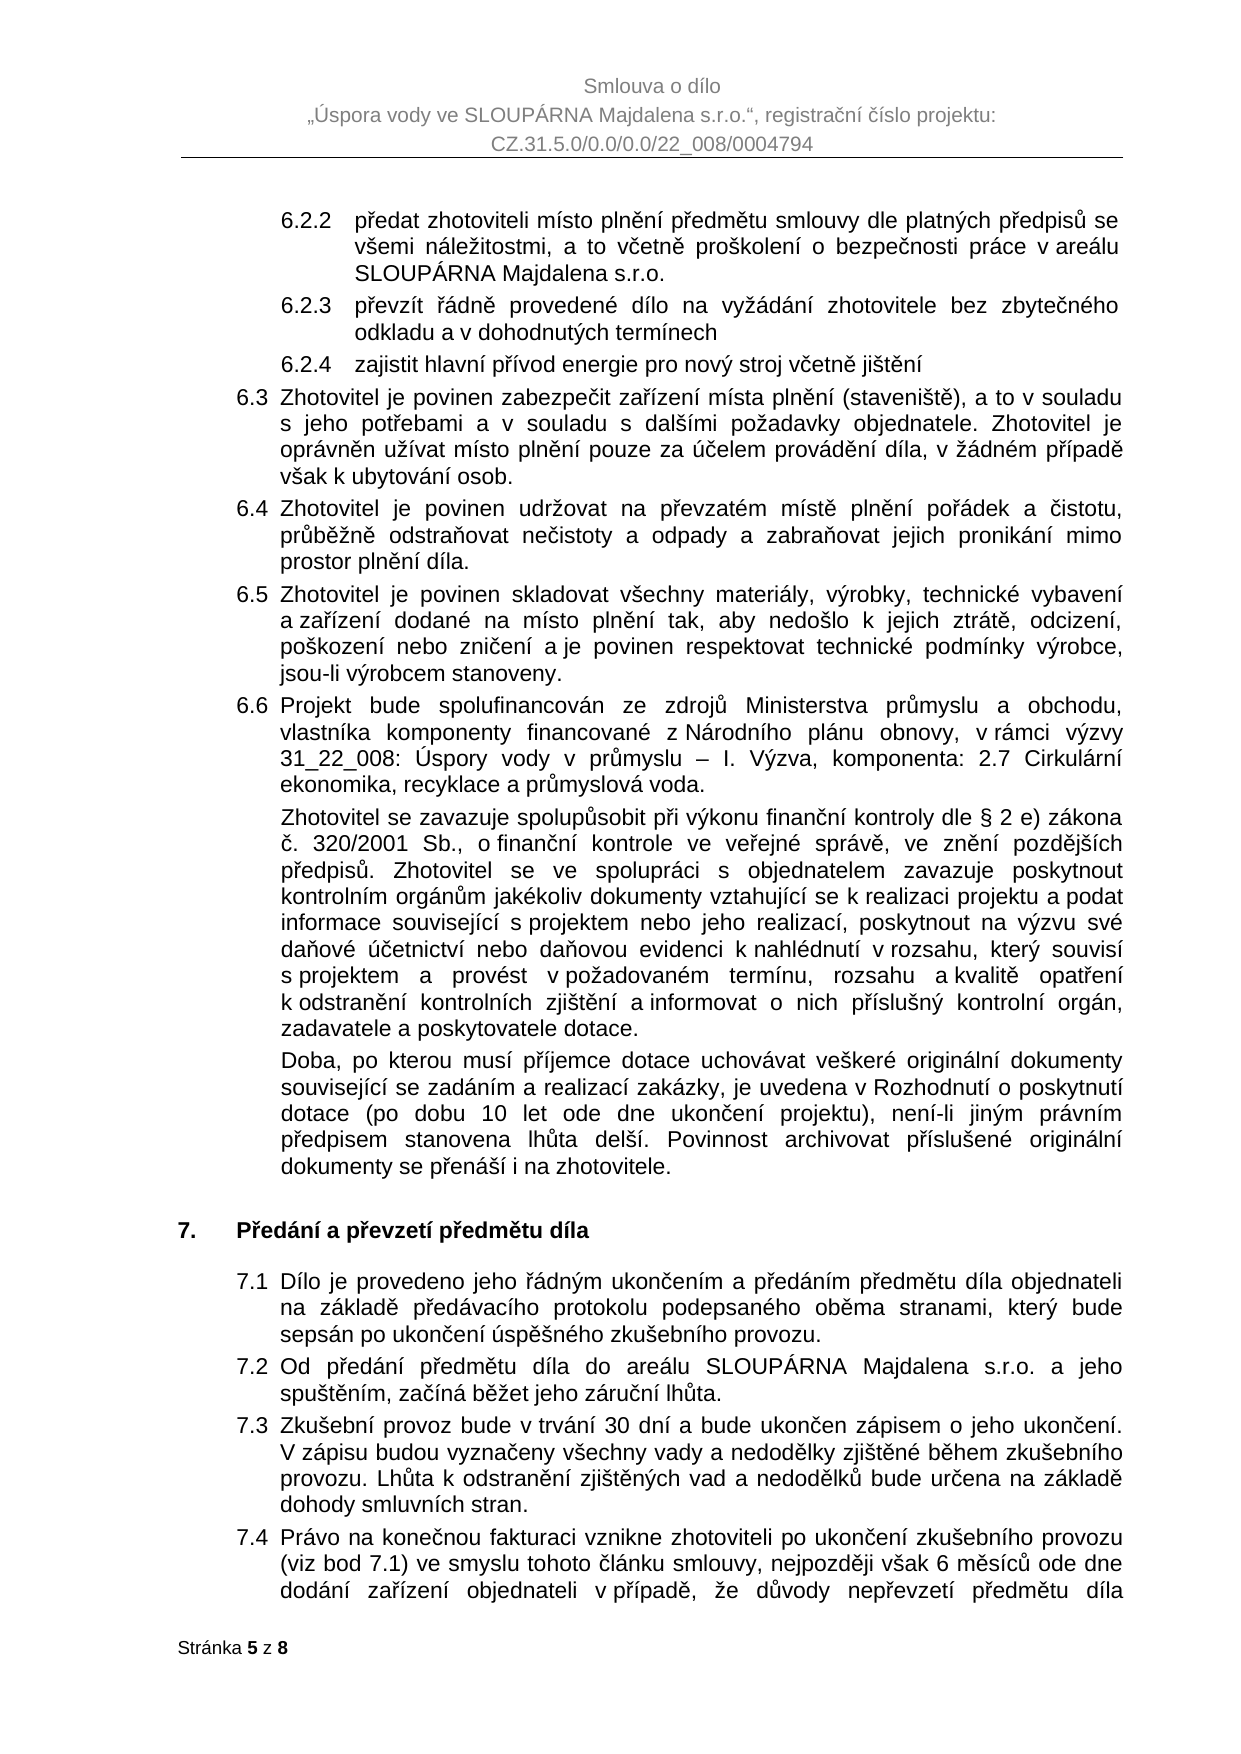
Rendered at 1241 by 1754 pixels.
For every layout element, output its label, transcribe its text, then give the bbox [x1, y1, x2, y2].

list Zhotovitel je povinen udržovat na převzatém místě plnění pořádek a čistotu, průběžně odstraňovat nečistoty a odpady a zabraňovat jejich pronikání mimo prostor plnění díla. [236, 495, 1123, 574]
list Dílo je provedeno jeho řádným ukončením a předáním předmětu díla objednateli na základě předávacího protokolu podepsaného oběma stranami, který bude sepsán po ukončení úspěšného zkušebního provozu. [236, 1268, 1123, 1347]
list převzít řádně provedené dílo na vyžádání zhotovitele bez zbytečného odkladu a v dohodnutých termínech [281, 292, 1119, 345]
list předat zhotoviteli místo plnění předmětu smlouvy dle platných předpisů se všemi náležitostmi, a to včetně proškolení o bezpečnosti práce v areálu SLOUPÁRNA Majdalena s.r.o. [281, 207, 1119, 286]
list Zkušební provoz bude v trvání 30 dní a bude ukončen zápisem o jeho ukončení. V zápisu budou vyznačeny všechny vady a nedodělky zjištěné během zkušebního provozu. Lhůta k odstranění zjištěných vad a nedodělků bude určena na základě dohody smluvních stran. [236, 1412, 1123, 1518]
text Zhotovitel se zavazuje spolupůsobit při výkonu finanční kontroly dle § 2 e) zákona č. 320/2001 Sb., o finanční kontrole ve veřejné správě, ve znění pozdějších předpisů. Zhotovitel se ve spolupráci s objednatelem zavazuje poskytnout kontrolním orgánům jakékoliv dokumenty vztahující se k realizaci projektu a podat informace související s projektem nebo jeho realizací, poskytnout na výzvu své daňové účetnictví nebo daňovou evidenci k nahlédnutí v rozsahu, který souvisí s projektem a provést v požadovaném termínu, rozsahu a kvalitě opatření k odstranění kontrolních zjištění a informovat o nich příslušný kontrolní orgán, zadavatele a poskytovatele dotace. [281, 804, 1123, 1041]
list Zhotovitel je povinen zabezpečit zařízení místa plnění (staveniště), a to v souladu s jeho potřebami a v souladu s dalšími požadavky objednatele. Zhotovitel je oprávněn užívat místo plnění pouze za účelem provádění díla, v žádném případě však k ubytování osob. [236, 384, 1123, 489]
list Zhotovitel je povinen skladovat všechny materiály, výrobky, technické vybavení a zařízení dodané na místo plnění tak, aby nedošlo k jejich ztrátě, odcizení, poškození nebo zničení a je povinen respektovat technické podmínky výrobce, jsou-li výrobcem stanoveny. [236, 581, 1123, 686]
list Od předání předmětu díla do areálu SLOUPÁRNA Majdalena s.r.o. a jeho spuštěním, začíná běžet jeho záruční lhůta. [236, 1353, 1123, 1406]
text Doba, po kterou musí příjemce dotace uchovávat veškeré originální dokumenty související se zadáním a realizací zakázky, je uvedena v Rozhodnutí o poskytnutí dotace (po dobu 10 let ode dne ukončení projektu), není-li jiným právním předpisem stanovena lhůta delší. Povinnost archivovat příslušené originální dokumenty se přenáší i na zhotovitele. [281, 1047, 1123, 1179]
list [236, 1524, 1123, 1603]
list zajistit hlavní přívod energie pro nový stroj včetně jištění [281, 351, 1119, 377]
list Předání a převzetí předmětu díla [177, 1217, 1123, 1243]
list Projekt bude spolufinancován ze zdrojů Ministerstva průmyslu a obchodu, vlastníka komponenty financované z Národního plánu obnovy, v rámci výzvy 31_22_008: Úspory vody v průmyslu – I. Výzva, komponenta: 2.7 Cirkulární ekonomika, recyklace a průmyslová voda. [236, 692, 1123, 798]
